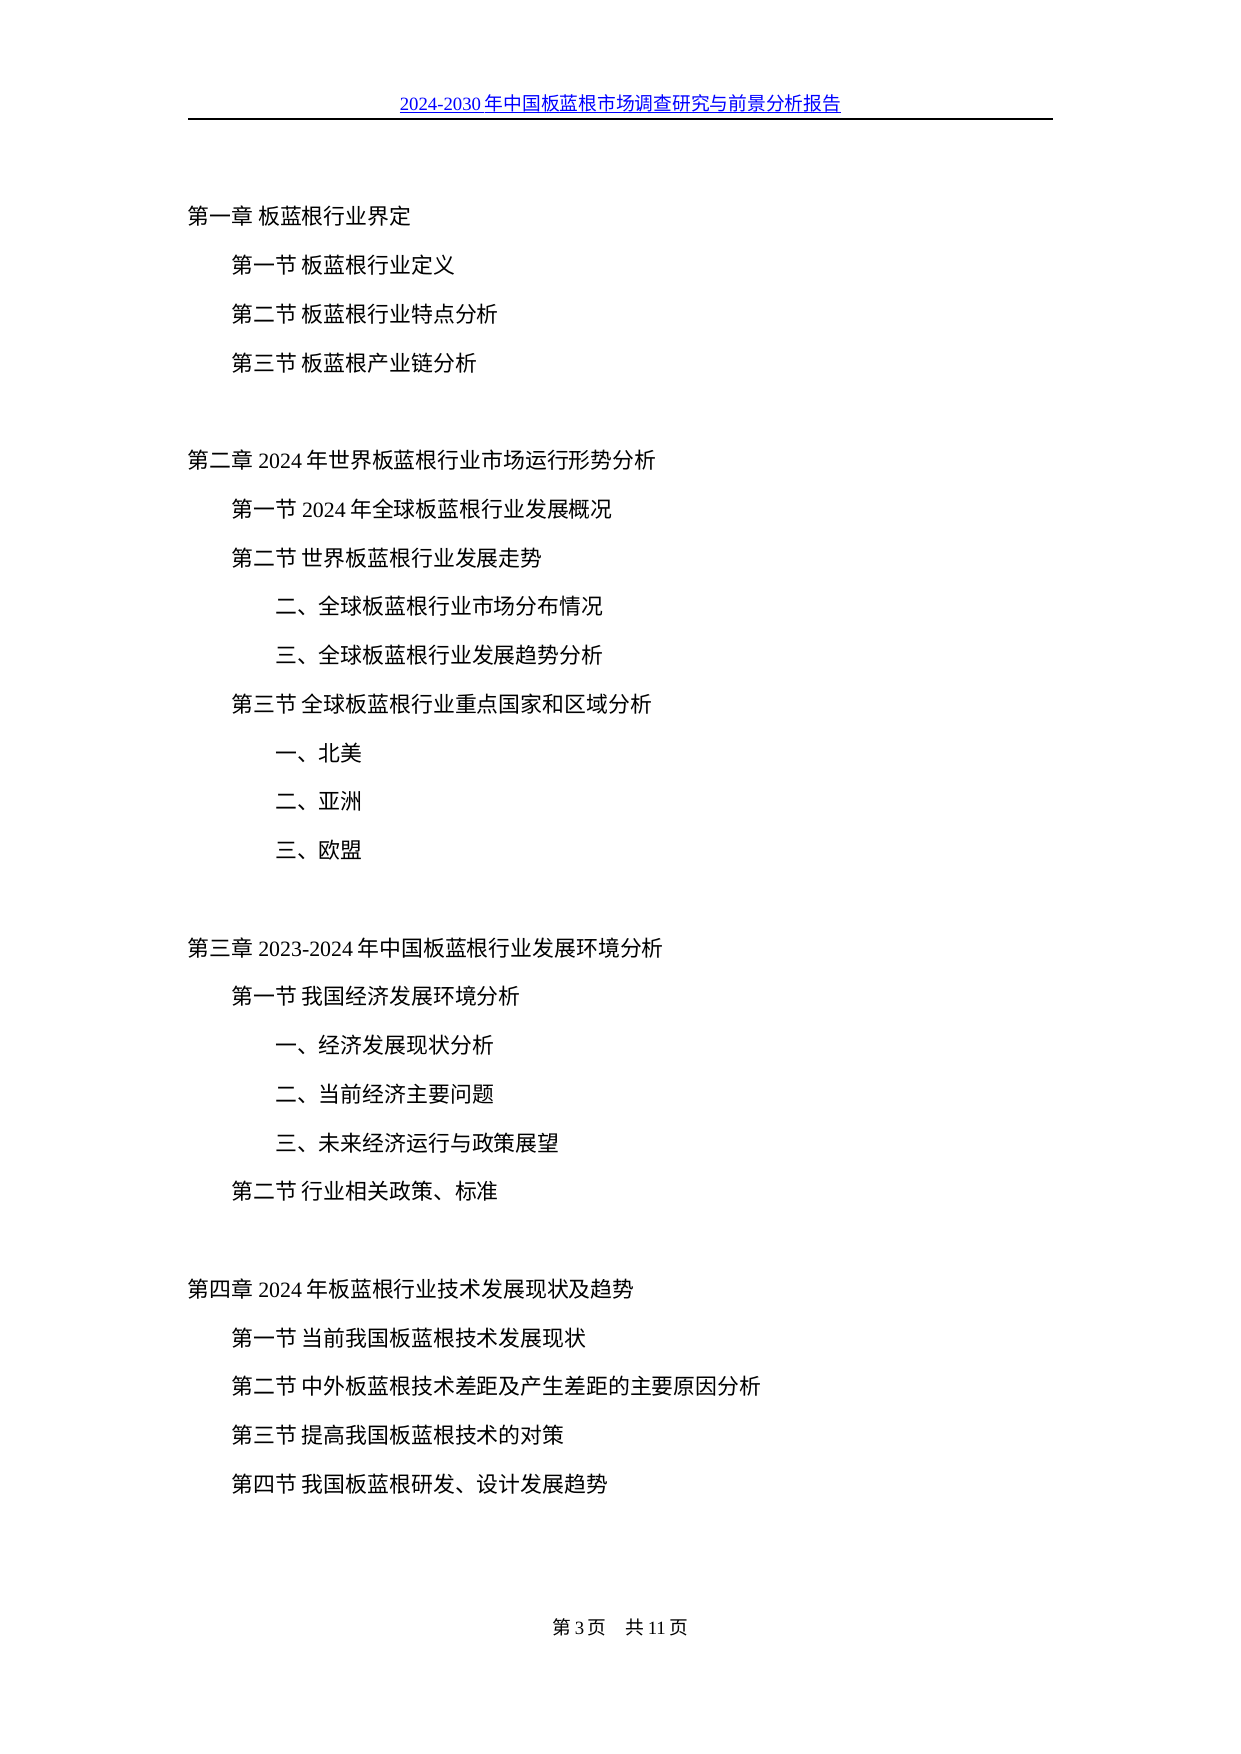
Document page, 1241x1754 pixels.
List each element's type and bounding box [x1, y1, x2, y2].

text [187, 150, 1053, 1499]
